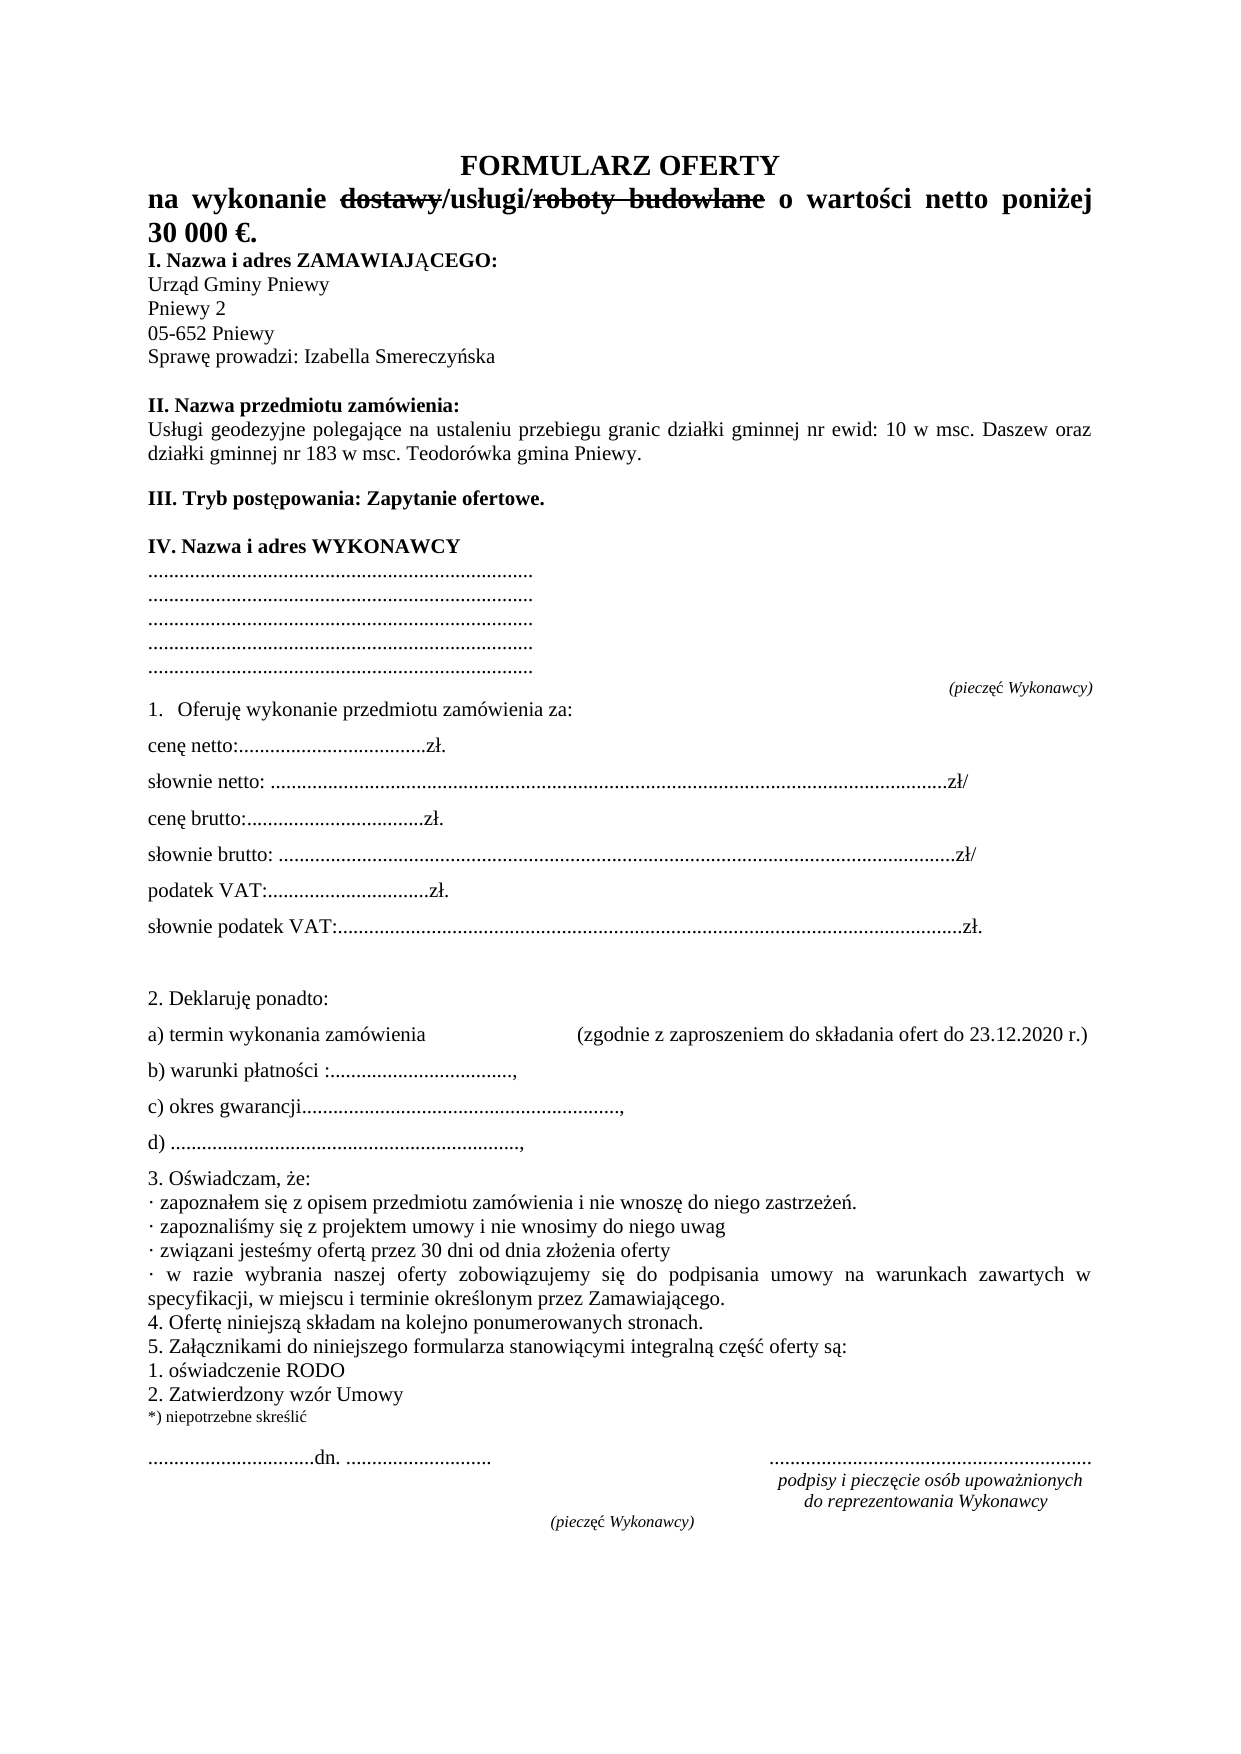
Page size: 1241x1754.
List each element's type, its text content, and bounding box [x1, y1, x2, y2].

text (pieczęć Wykonawcy)14 stycznia 2009 11:03 (Daria Nowaczyk) - Dodanie załącznika.14 stycznia 2009 11:02 (Daria Nowaczyk) - Utworzenie dokumentu. [148, 1512, 1093, 1531]
text 3. Oświadczam, że: [148, 1166, 1093, 1190]
text a) termin wykonania zamówienia (zgodnie z zaproszeniem do składania ofert do 23.12.2020 r.) [148, 1022, 1093, 1046]
text · zapoznałem się z opisem przedmiotu zamówienia i nie wnoszę do niego zastrzeżeń. [148, 1190, 1093, 1214]
text 05-652 Pniewy [148, 320, 1093, 344]
text do reprezentowania Wykonawcy [148, 1490, 1093, 1512]
list słownie podatek VAT:........................................................................................................................zł. [148, 913, 1093, 938]
list słownie brutto: ..................................................................................................................................zł/ [148, 841, 1093, 866]
list cenę brutto:..................................zł. [148, 805, 1093, 829]
text *) niepotrzebne skreślić [148, 1406, 1093, 1426]
text · związani jesteśmy ofertą przez 30 dni od dnia złożenia oferty [148, 1238, 1093, 1262]
text .......................................................................... [148, 582, 1093, 606]
text 2. Zatwierdzony wzór Umowy [148, 1382, 1093, 1406]
text Sprawę prowadzi: Izabella Smereczyńska [148, 344, 1093, 368]
text IV. Nazwa i adres WYKONAWCY [148, 534, 1093, 558]
text I. Nazwa i adres ZAMAWIAJĄCEGO: [148, 248, 1093, 272]
text .......................................................................... [148, 558, 1093, 582]
text 5. Załącznikami do niniejszego formularza stanowiącymi integralną część oferty są: [148, 1334, 1093, 1358]
text .......................................................................... [148, 630, 1093, 654]
text ................................dn. ............................ .............................................................. [148, 1445, 1093, 1469]
text Urząd Gminy Pniewy [148, 272, 1093, 296]
text b) warunki płatności :..................................., [148, 1058, 1093, 1082]
list Oferuję wykonanie przedmiotu zamówienia za: [148, 697, 1093, 721]
text III. Tryb postępowania: Zapytanie ofertowe. [148, 486, 1093, 510]
text II. Nazwa przedmiotu zamówienia: [148, 393, 1093, 417]
text Pniewy 2 [148, 296, 1093, 320]
text · w razie wybrania naszej oferty zobowiązujemy się do podpisania umowy na warunkach zawartych w specyfikacji, w miejscu i terminie określonym przez Zamawiającego. [148, 1262, 1093, 1310]
text .......................................................................... [148, 654, 1093, 678]
text 4. Ofertę niniejszą składam na kolejno ponumerowanych stronach. [148, 1310, 1093, 1334]
text d) ..................................................................., [148, 1130, 1093, 1154]
text .......................................................................... [148, 606, 1093, 630]
list podatek VAT:...............................zł. [148, 877, 1093, 902]
text 2. Deklaruję ponadto: [148, 986, 1093, 1010]
text (pieczęć Wykonawcy) [148, 678, 1093, 697]
text podpisy i pieczęcie osób upoważnionych [516, 1469, 1093, 1490]
text FORMULARZ OFERTY [148, 148, 1093, 181]
text · zapoznaliśmy się z projektem umowy i nie wnosimy do niego uwag [148, 1214, 1093, 1238]
text 1. oświadczenie RODO [148, 1358, 1093, 1382]
text c) okres gwarancji............................................................., [148, 1094, 1093, 1118]
text na wykonanie dostawy/usługi/roboty budowlane o wartości netto poniżej 30 000 €. [148, 181, 1093, 248]
text Usługi geodezyjne polegające na ustaleniu przebiegu granic działki gminnej nr ewid: 10 w msc. Daszew oraz działki gminnej nr 183 w msc. Teodorówka gmina Pniewy. [148, 417, 1093, 465]
list cenę netto:....................................zł. [148, 733, 1093, 757]
list słownie netto: ..................................................................................................................................zł/ [148, 769, 1093, 793]
